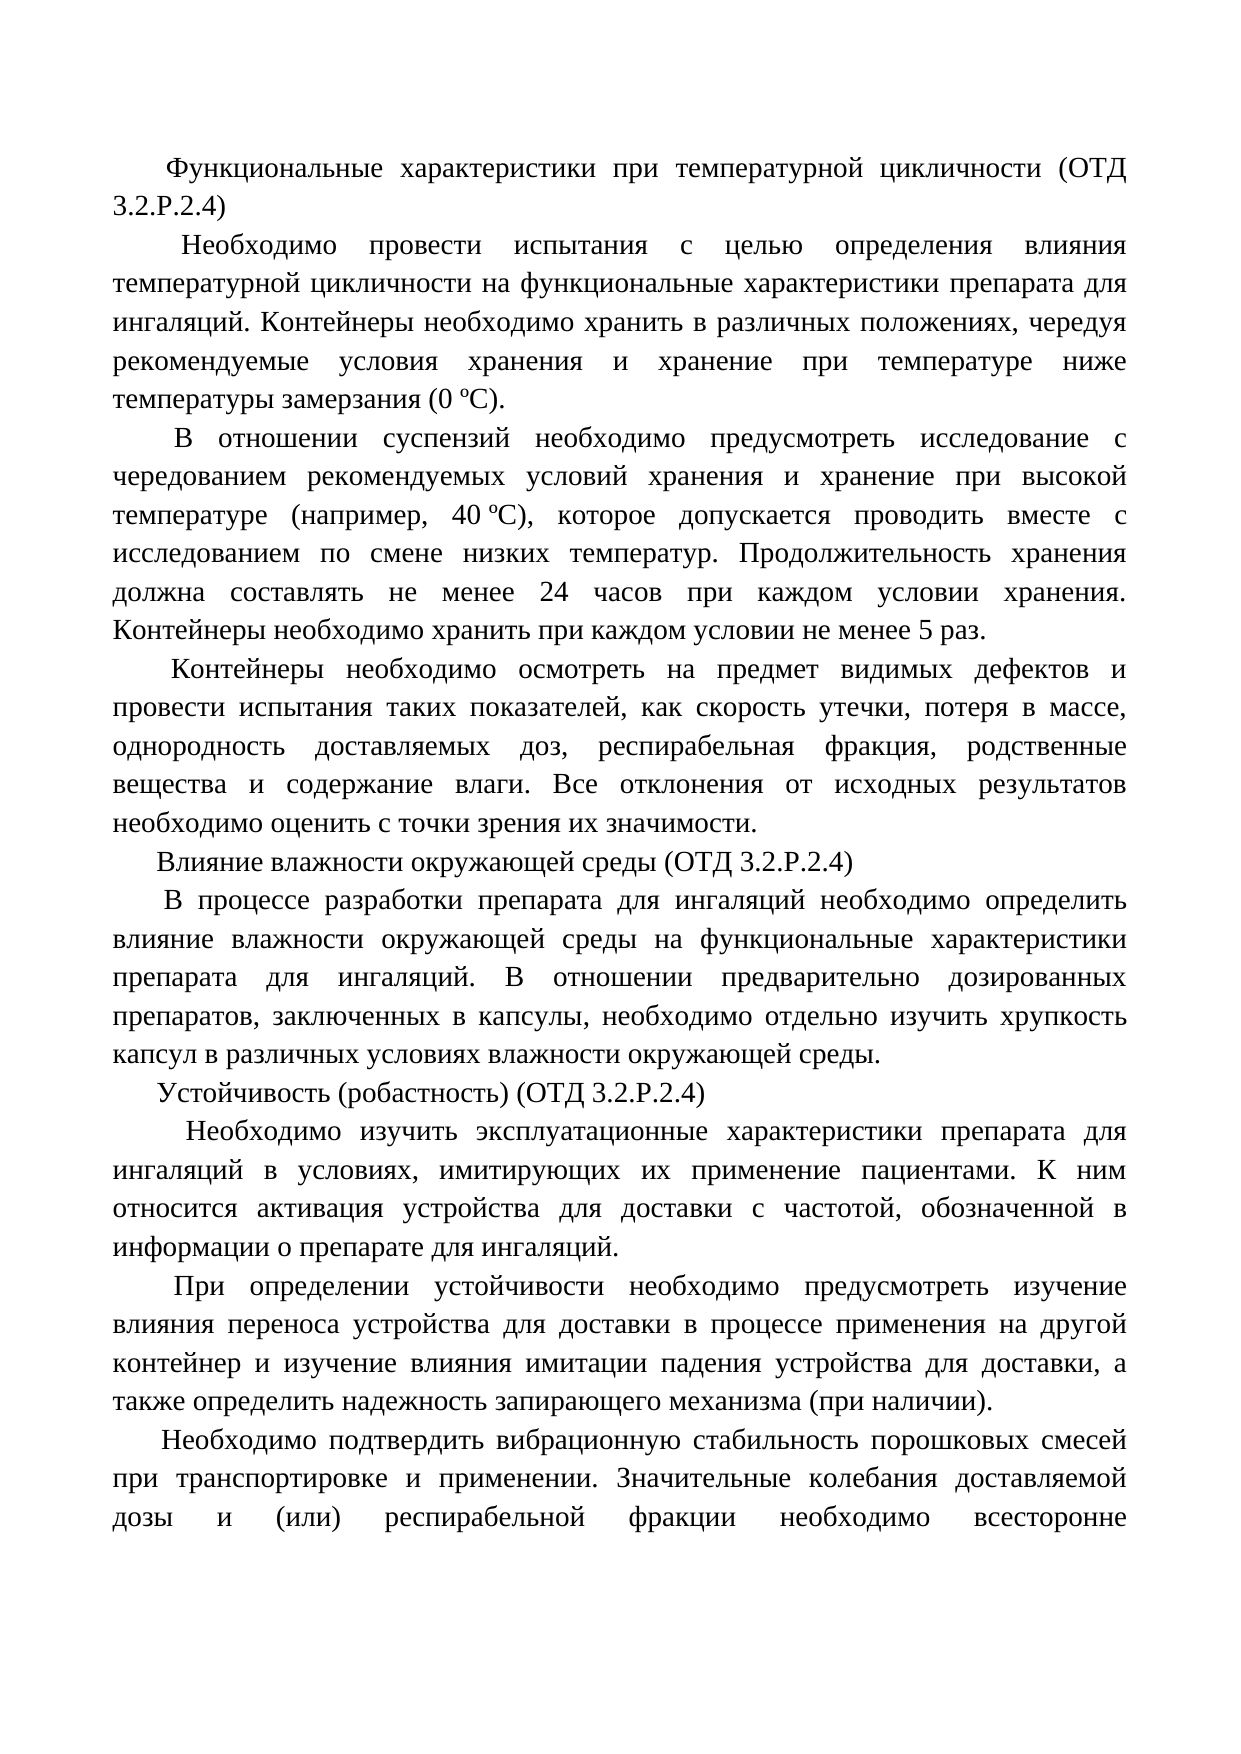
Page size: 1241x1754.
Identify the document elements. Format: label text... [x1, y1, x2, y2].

text Контейнеры необходимо осмотреть на предмет видимых дефектов и провести испытания таких показателей, как скорость утечки, потеря в массе, однородность доставляемых доз, респирабельная фракция, родственные вещества и содержание влаги. Все отклонения от исходных результатов необходимо оценить с точки зрения их значимости. [112, 651, 1128, 839]
text Функциональные характеристики при температурной цикличности (ОТД 3.2.P.2.4) [112, 150, 1128, 222]
text Устойчивость (робастность) (ОТД 3.2.P.2.4) [112, 1075, 1128, 1108]
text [112, 1422, 1128, 1532]
text Необходимо провести испытания с целью определения влияния температурной цикличности на функциональные характеристики препарата для ингаляций. Контейнеры необходимо хранить в различных положениях, чередуя рекомендуемые условия хранения и хранение при температуре ниже температуры замерзания (0 ºC). [112, 227, 1128, 415]
text В процессе разработки препарата для ингаляций необходимо определить влияние влажности окружающей среды на функциональные характеристики препарата для ингаляций. В отношении предварительно дозированных препаратов, заключенных в капсулы, необходимо отдельно изучить хрупкость капсул в различных условиях влажности окружающей среды. [112, 882, 1128, 1070]
text Необходимо изучить эксплуатационные характеристики препарата для ингаляций в условиях, имитирующих их применение пациентами. К ним относится активация устройства для доставки с частотой, обозначенной в информации о препарате для ингаляций. [112, 1113, 1128, 1263]
text При определении устойчивости необходимо предусмотреть изучение влияния переноса устройства для доставки в процессе применения на другой контейнер и изучение влияния имитации падения устройства для доставки, а также определить надежность запирающего механизма (при наличии). [112, 1268, 1128, 1417]
text Влияние влажности окружающей среды (ОТД 3.2.P.2.4) [112, 844, 1128, 877]
text В отношении суспензий необходимо предусмотреть исследование с чередованием рекомендуемых условий хранения и хранение при высокой температуре (например, 40 ºC), которое допускается проводить вместе с исследованием по смене низких температур. Продолжительность хранения должна составлять не менее 24 часов при каждом условии хранения. Контейнеры необходимо хранить при каждом условии не менее 5 раз. [112, 420, 1128, 646]
